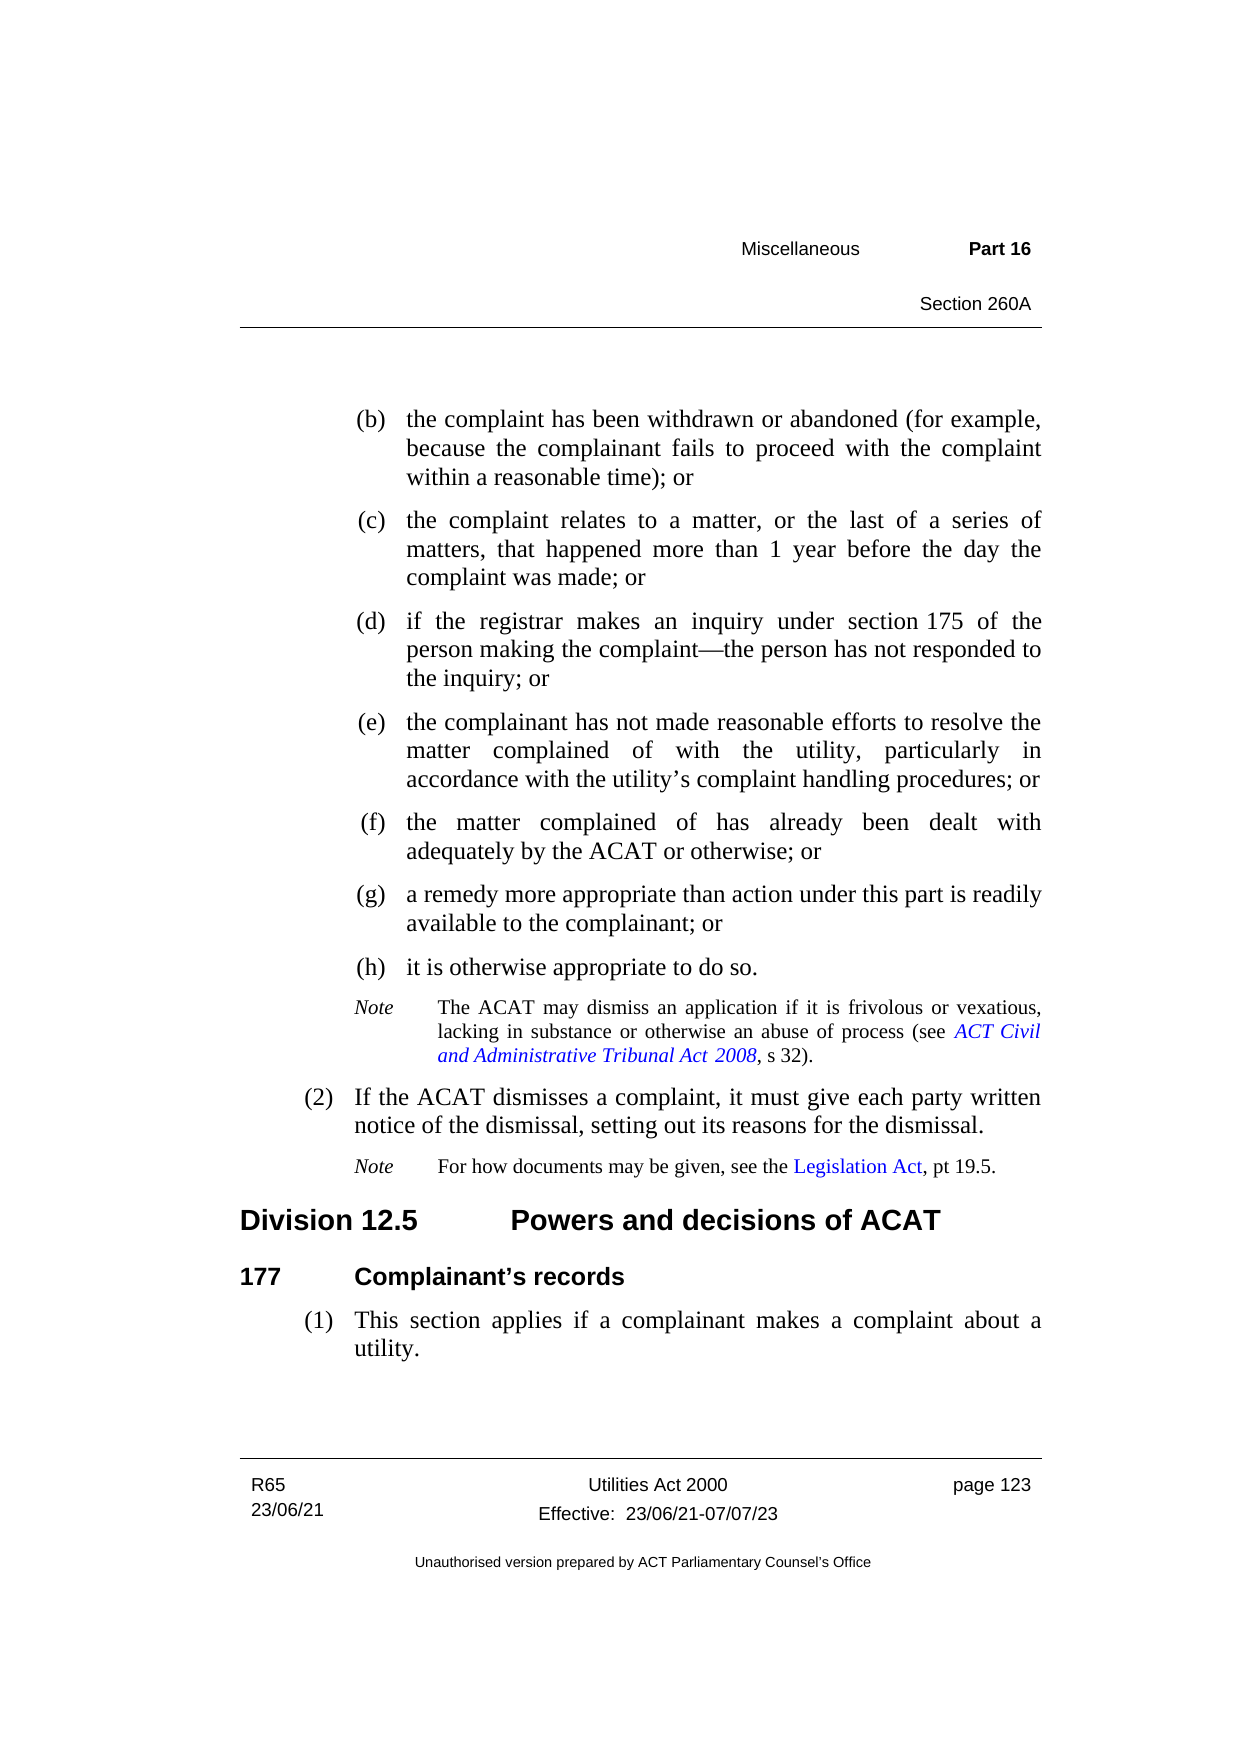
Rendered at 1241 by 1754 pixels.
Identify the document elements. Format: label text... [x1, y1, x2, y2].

text Division 12.5 Powers and decisions of ACAT [239, 1203, 1042, 1236]
text (b) the complaint has been withdrawn or abandoned (for example, because the complainant fails to proceed with the complaint within a reasonable time); or [239, 404, 1042, 490]
text Note For how documents may be given, see the Legislation Act, pt 19.5. [354, 1154, 1042, 1178]
text Note The ACAT may dismiss an application if it is frivolous or vexatious, lacking in substance or otherwise an abuse of process (see ACT Civil and Administrative Tribunal Act 2008, s 32). [354, 995, 1042, 1067]
text (h) it is otherwise appropriate to do so. [239, 952, 1042, 980]
text (f) the matter complained of has already been dealt with adequately by the ACAT or otherwise; or [239, 807, 1042, 865]
text (d) if the registrar makes an inquiry under section 175 of the person making the complaint—the person has not responded to the inquiry; or [239, 606, 1042, 692]
text 177 Complainant’s records [239, 1261, 1042, 1290]
text (c) the complaint relates to a matter, or the last of a series of matters, that happened more than 1 year before the day the complaint was made; or [239, 505, 1042, 591]
text (g) a remedy more appropriate than action under this part is readily available to the complainant; or [239, 879, 1042, 937]
text (e) the complainant has not made reasonable efforts to resolve the matter complained of with the utility, particularly in accordance with the utility’s complaint handling procedures; or [239, 707, 1042, 793]
text (1) This section applies if a complainant makes a complaint about a utility. [239, 1305, 1042, 1362]
text (2) If the ACAT dismisses a complaint, it must give each party written notice of the dismissal, setting out its reasons for the dismissal. [239, 1082, 1042, 1139]
